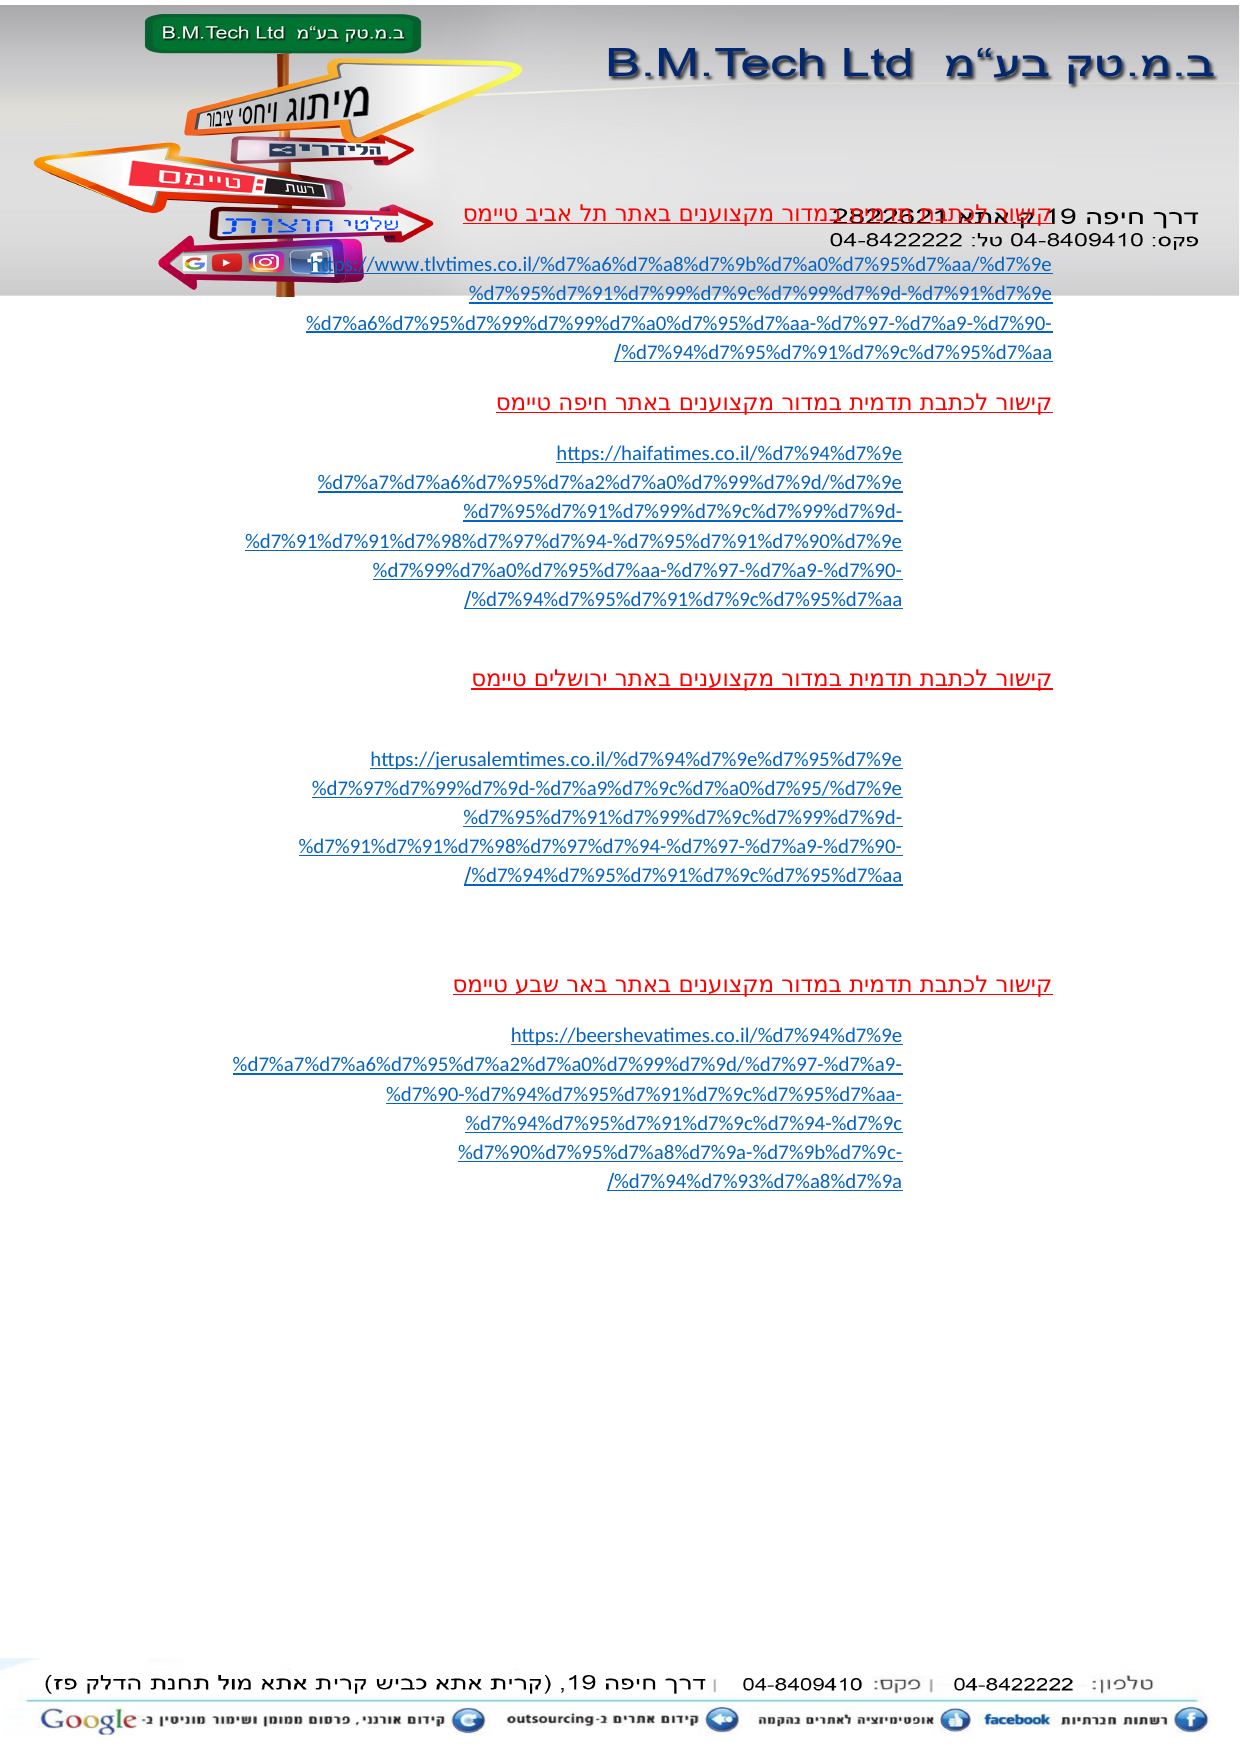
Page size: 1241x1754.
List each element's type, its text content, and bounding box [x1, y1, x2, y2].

picture [0, 1658, 1234, 1751]
list https://haifatimes.co.il/%d7%94%d7%9e%d7%a7%d7%a6%d7%95%d7%a2%d7%a0%d7%99%d7%9d/%d7%9e%d7%95%d7%91%d7%99%d7%9c%d7%99%d7%9d-%d7%91%d7%91%d7%98%d7%97%d7%94-%d7%95%d7%91%d7%90%d7%9e%d7%99%d7%a0%d7%95%d7%aa-%d7%97-%d7%a9-%d7%90-%d7%94%d7%95%d7%91%d7%9c%d7%95%d7%aa/ [187, 440, 903, 612]
list https://beershevatimes.co.il/%d7%94%d7%9e%d7%a7%d7%a6%d7%95%d7%a2%d7%a0%d7%99%d7%9d/%d7%97-%d7%a9-%d7%90-%d7%94%d7%95%d7%91%d7%9c%d7%95%d7%aa-%d7%94%d7%95%d7%91%d7%9c%d7%94-%d7%9c%d7%90%d7%95%d7%a8%d7%9a-%d7%9b%d7%9c-%d7%94%d7%93%d7%a8%d7%9a/ [187, 1022, 903, 1194]
text קישור לכתבת תדמית במדור מקצוענים באתר חיפה טיימס [187, 389, 1053, 416]
picture [0, 5, 1240, 297]
text קישור לכתבת תדמית במדור מקצוענים באתר תל אביב טיימס [187, 200, 1053, 227]
text https://www.tlvtimes.co.il/%d7%a6%d7%a8%d7%9b%d7%a0%d7%95%d7%aa/%d7%9e%d7%95%d7%91%d7%99%d7%9c%d7%99%d7%9d-%d7%91%d7%9e%d7%a6%d7%95%d7%99%d7%99%d7%a0%d7%95%d7%aa-%d7%97-%d7%a9-%d7%90-%d7%94%d7%95%d7%91%d7%9c%d7%95%d7%aa/ [187, 251, 1053, 364]
text קישור לכתבת תדמית במדור מקצוענים באתר באר שבע טיימס [187, 971, 1053, 998]
text קישור לכתבת תדמית במדור מקצוענים באתר ירושלים טיימס [187, 665, 1053, 692]
list https://jerusalemtimes.co.il/%d7%94%d7%9e%d7%95%d7%9e%d7%97%d7%99%d7%9d-%d7%a9%d7%9c%d7%a0%d7%95/%d7%9e%d7%95%d7%91%d7%99%d7%9c%d7%99%d7%9d-%d7%91%d7%91%d7%98%d7%97%d7%94-%d7%97-%d7%a9-%d7%90-%d7%94%d7%95%d7%91%d7%9c%d7%95%d7%aa/ [187, 746, 903, 888]
